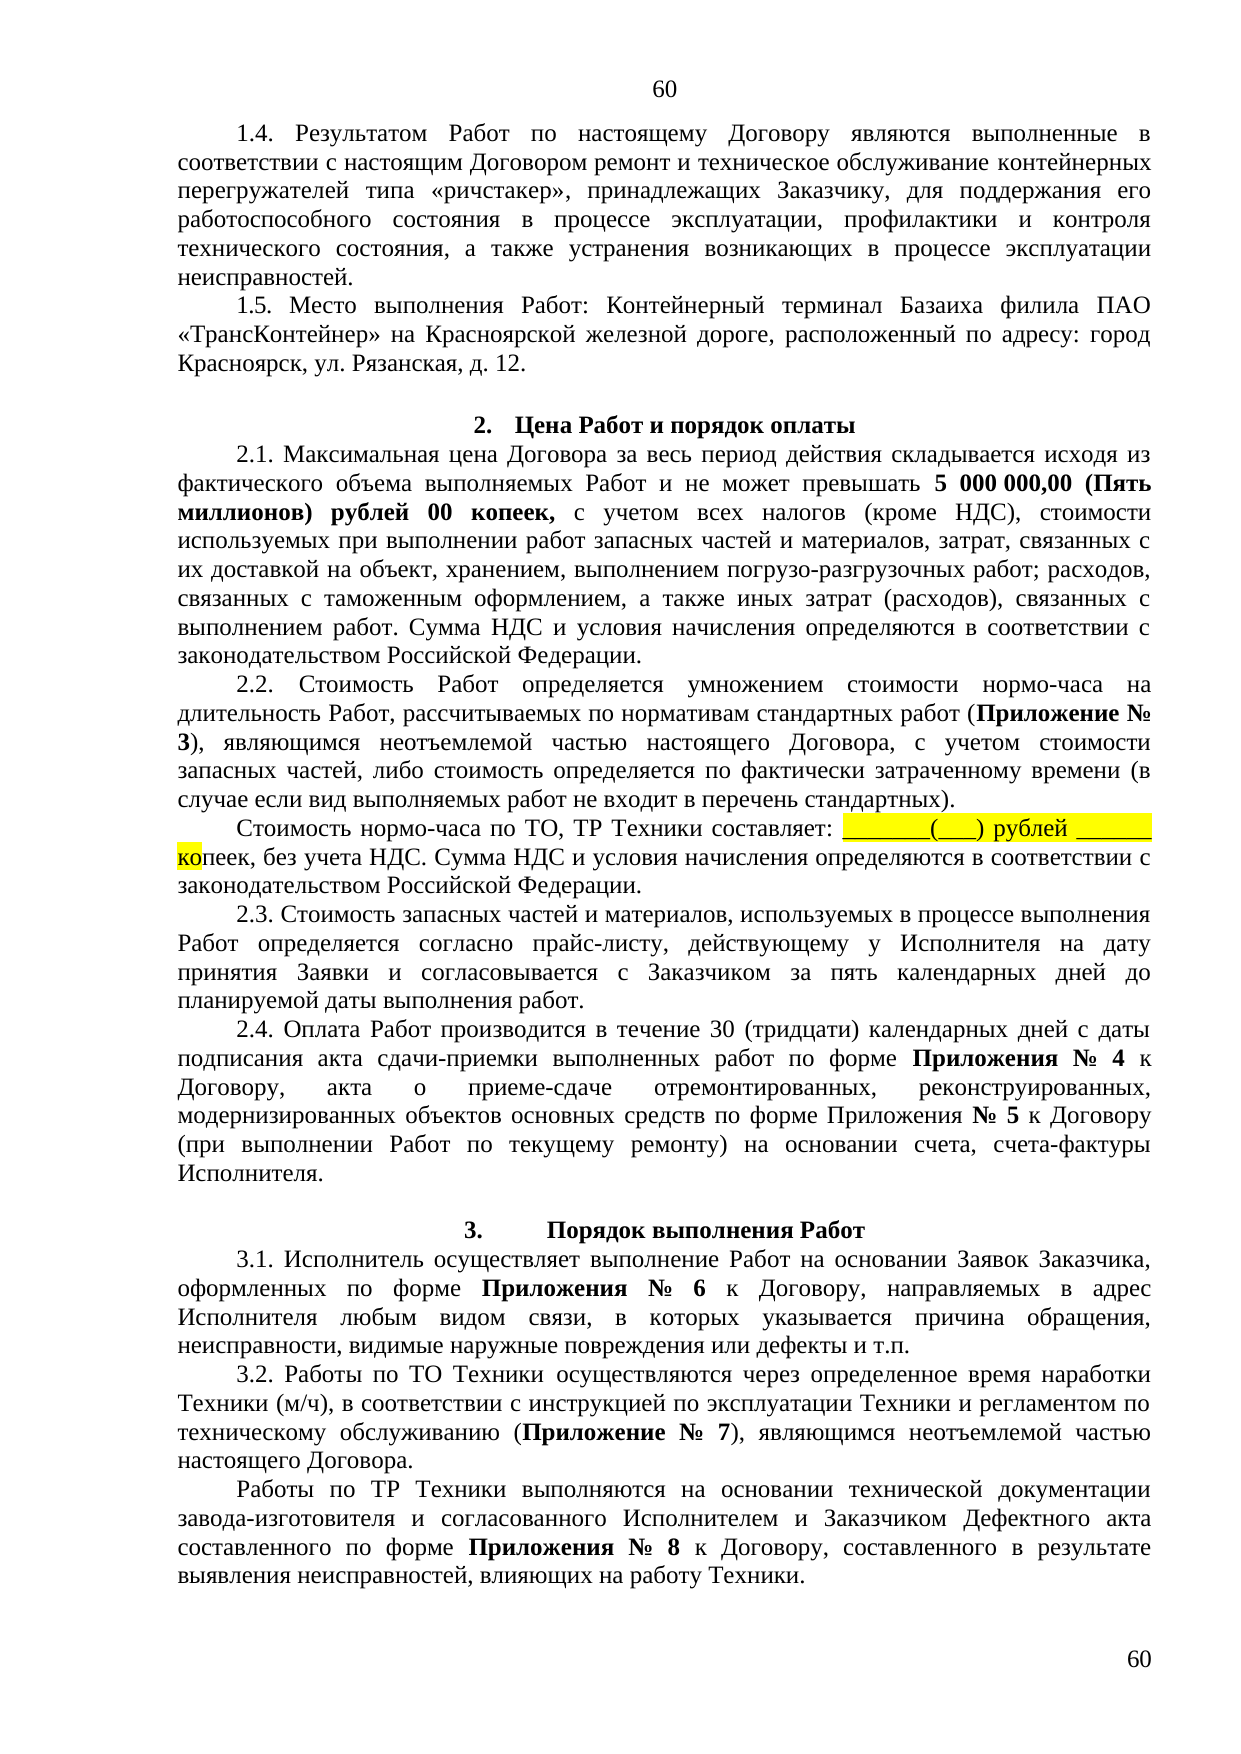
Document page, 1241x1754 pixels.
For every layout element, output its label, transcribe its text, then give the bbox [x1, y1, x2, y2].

text 2.1. Максимальная цена Договора за весь период действия складывается исходя из фактического объема выполняемых Работ и не может превышать 5 000 000,00 (Пять миллионов) рублей 00 копеек, с учетом всех налогов (кроме НДС), стоимости используемых при выполнении работ запасных частей и материалов, затрат, связанных с их доставкой на объект, хранением, выполнением погрузо-разгрузочных работ; расходов, связанных с таможенным оформлением, а также иных затрат (расходов), связанных с выполнением работ. Сумма НДС и условия начисления определяются в соответствии с законодательством Российской Федерации. [177, 439, 1152, 669]
text 2.4. Оплата Работ производится в течение 30 (тридцати) календарных дней с даты подписания акта сдачи-приемки выполненных работ по форме Приложения № 4 к Договору, акта о приеме-сдаче отремонтированных, реконструированных, модернизированных объектов основных средств по форме Приложения № 5 к Договору (при выполнении Работ по текущему ремонту) на основании счета, счета-фактуры Исполнителя. [177, 1014, 1152, 1187]
text 2.2. Стоимость Работ определяется умножением стоимости нормо-часа на длительность Работ, рассчитываемых по нормативам стандартных работ (Приложение № 3), являющимся неотъемлемой частью настоящего Договора, с учетом стоимости запасных частей, либо стоимость определяется по фактически затраченному времени (в случае если вид выполняемых работ не входит в перечень стандартных). [177, 669, 1152, 813]
text Стоимость нормо-часа по ТО, ТР Техники составляет: _______(___) рублей ______ копеек, без учета НДС. Сумма НДС и условия начисления определяются в соответствии с законодательством Российской Федерации. [177, 813, 1152, 899]
text 3.2. Работы по ТО Техники осуществляются через определенное время наработки Техники (м/ч), в соответствии с инструкцией по эксплуатации Техники и регламентом по техническому обслуживанию (Приложение № 7), являющимся неотъемлемой частью настоящего Договора. [177, 1359, 1152, 1474]
text 2.3. Стоимость запасных частей и материалов, используемых в процессе выполнения Работ определяется согласно прайс-листу, действующему у Исполнителя на дату принятия Заявки и согласовывается с Заказчиком за пять календарных дней до планируемой даты выполнения работ. [177, 899, 1152, 1014]
text Работы по ТР Техники выполняются на основании технической документации завода-изготовителя и согласованного Исполнителем и Заказчиком Дефектного акта составленного по форме Приложения № 8 к Договору, составленного в результате выявления неисправностей, влияющих на работу Техники. [177, 1474, 1152, 1589]
text 1.5. Место выполнения Работ: Контейнерный терминал Базаиха филила ПАО «ТрансКонтейнер» на Красноярской железной дороге, расположенный по адресу: город Красноярск, ул. Рязанская, д. 12. [177, 291, 1152, 377]
text 3.1. Исполнитель осуществляет выполнение Работ на основании Заявок Заказчика, оформленных по форме Приложения № 6 к Договору, направляемых в адрес Исполнителя любым видом связи, в которых указывается причина обращения, неисправности, видимые наружные повреждения или дефекты и т.п. [177, 1244, 1152, 1359]
text 1.4. Результатом Работ по настоящему Договору являются выполненные в соответствии с настоящим Договором ремонт и техническое обслуживание контейнерных перегружателей типа «ричстакер», принадлежащих Заказчику, для поддержания его работоспособного состояния в процессе эксплуатации, профилактики и контроля технического состояния, а также устранения возникающих в процессе эксплуатации неисправностей. [177, 118, 1152, 291]
list Порядок выполнения Работ [177, 1215, 1152, 1244]
list Цена Работ и порядок оплаты [177, 410, 1152, 439]
